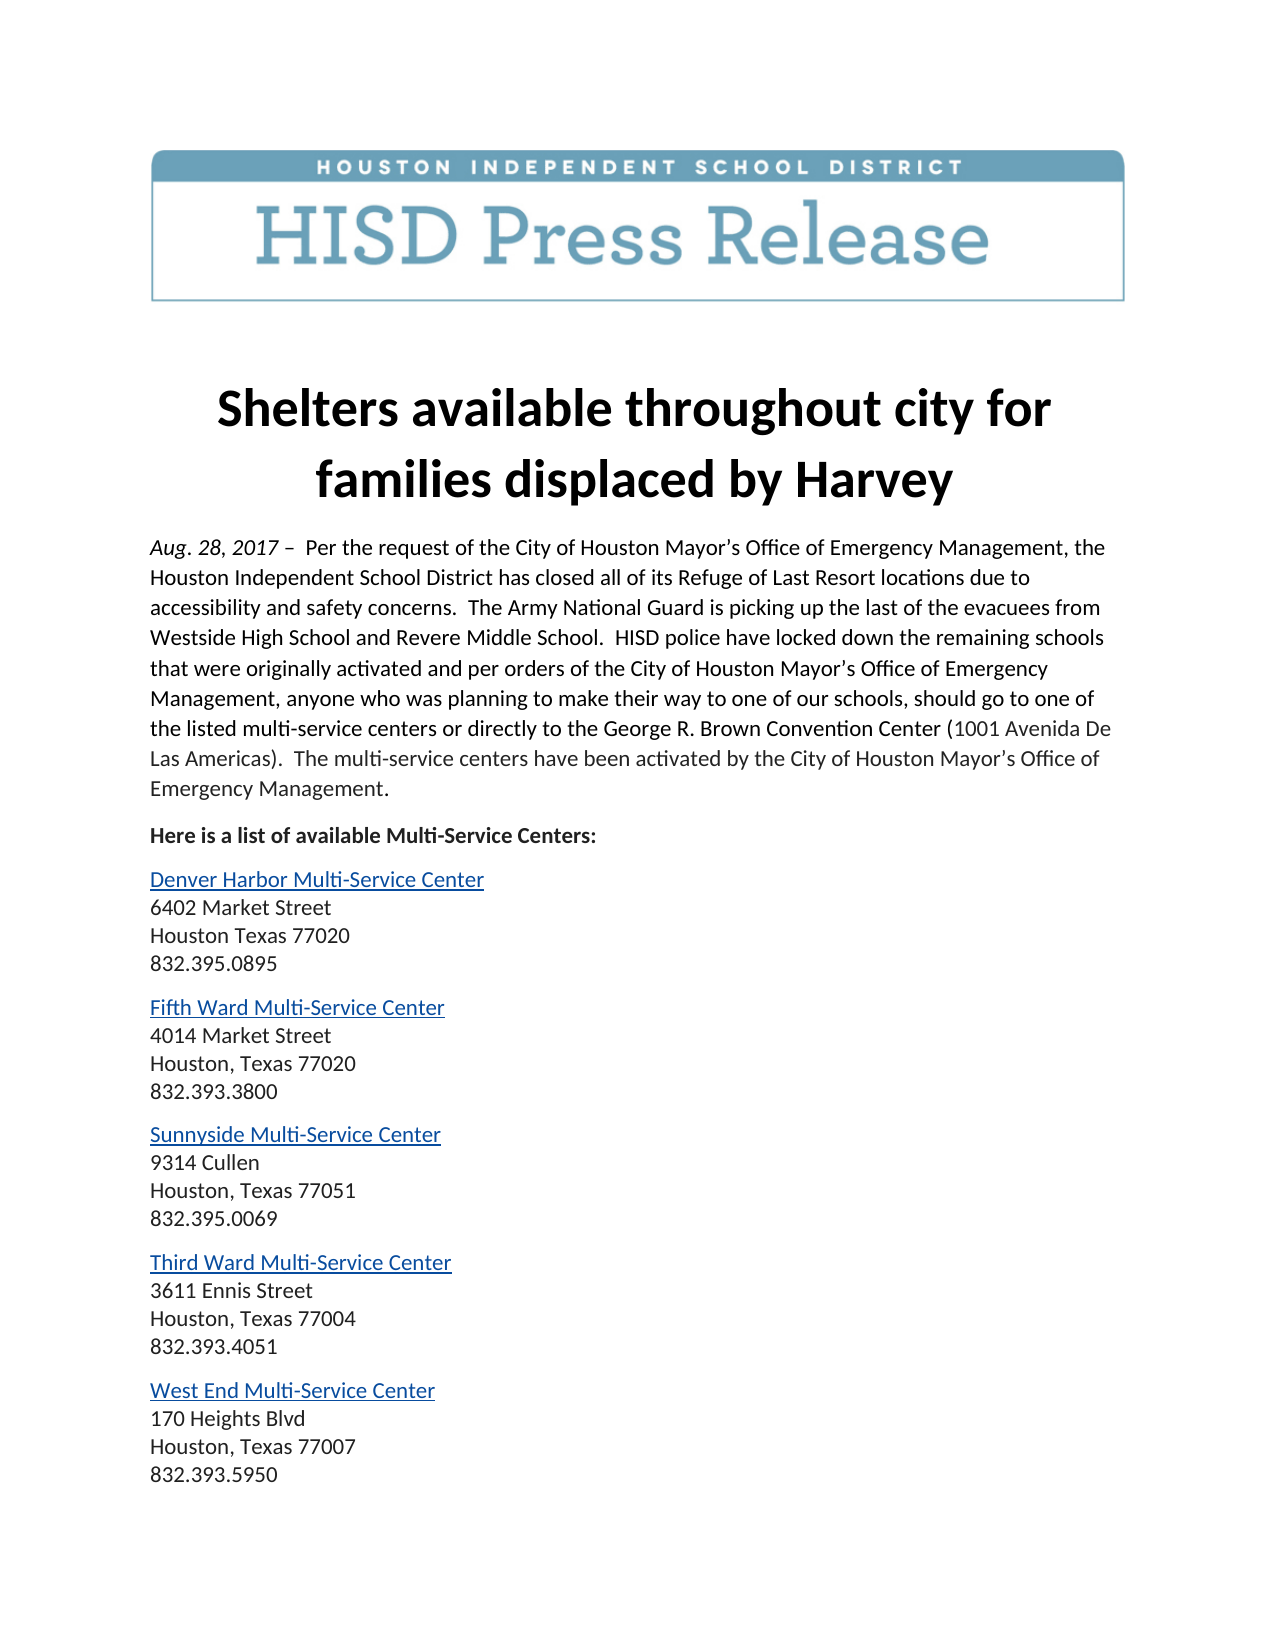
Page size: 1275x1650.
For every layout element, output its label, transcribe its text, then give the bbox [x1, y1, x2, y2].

picture [150, 150, 1125, 355]
text Here is a list of available Multi-Service Centers: [150, 821, 1125, 849]
text Denver Harbor Multi-Service Center 6402 Market Street Houston Texas 77020 832.395.0895 [150, 865, 1125, 977]
text Aug. 28, 2017 – Per the request of the City of Houston Mayor’s Office of Emergency Management, the Houston Independent School District has closed all of its Refuge of Last Resort locations due to accessibility and safety concerns. The Army National Guard is picking up the last of the evacuees from Westside High School and Revere Middle School. HISD police have locked down the remaining schools that were originally activated and per orders of the City of Houston Mayor’s Office of Emergency Management, anyone who was planning to make their way to one of our schools, should go to one of the listed multi-service centers or directly to the George R. Brown Convention Center (1001 Avenida De Las Americas). The multi-service centers have been activated by the City of Houston Mayor’s Office of Emergency Management. [150, 533, 1125, 802]
text Fifth Ward Multi-Service Center 4014 Market Street Houston, Texas 77020 832.393.3800 [150, 993, 1125, 1105]
text Shelters available throughout city for families displaced by Harvey [150, 373, 1120, 511]
text Sunnyside Multi-Service Center 9314 Cullen Houston, Texas 77051 832.395.0069 [150, 1120, 1125, 1232]
text Third Ward Multi-Service Center 3611 Ennis Street Houston, Texas 77004 832.393.4051 [150, 1248, 1125, 1360]
text West End Multi-Service Center 170 Heights Blvd Houston, Texas 77007 832.393.5950 [150, 1376, 1125, 1488]
